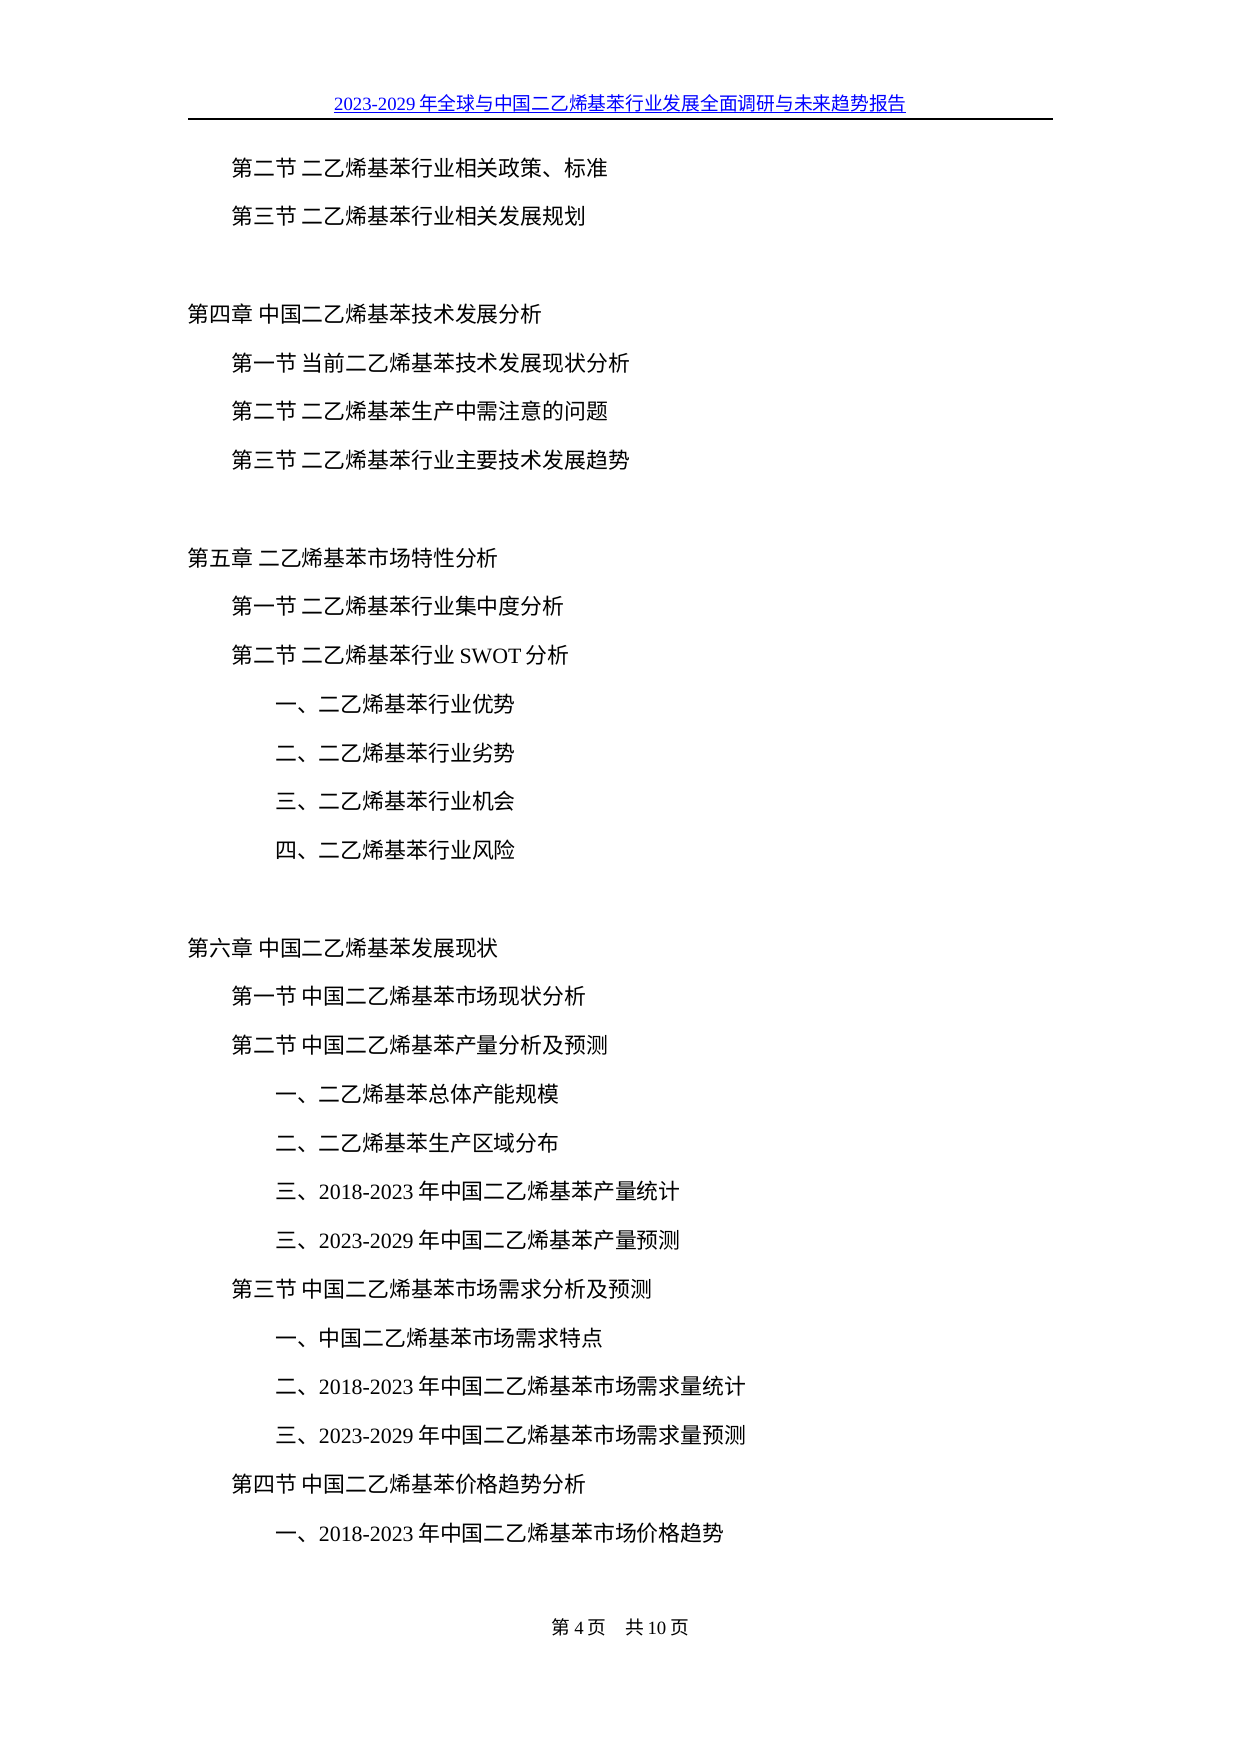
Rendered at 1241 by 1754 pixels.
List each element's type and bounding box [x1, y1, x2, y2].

text [187, 150, 1053, 1548]
